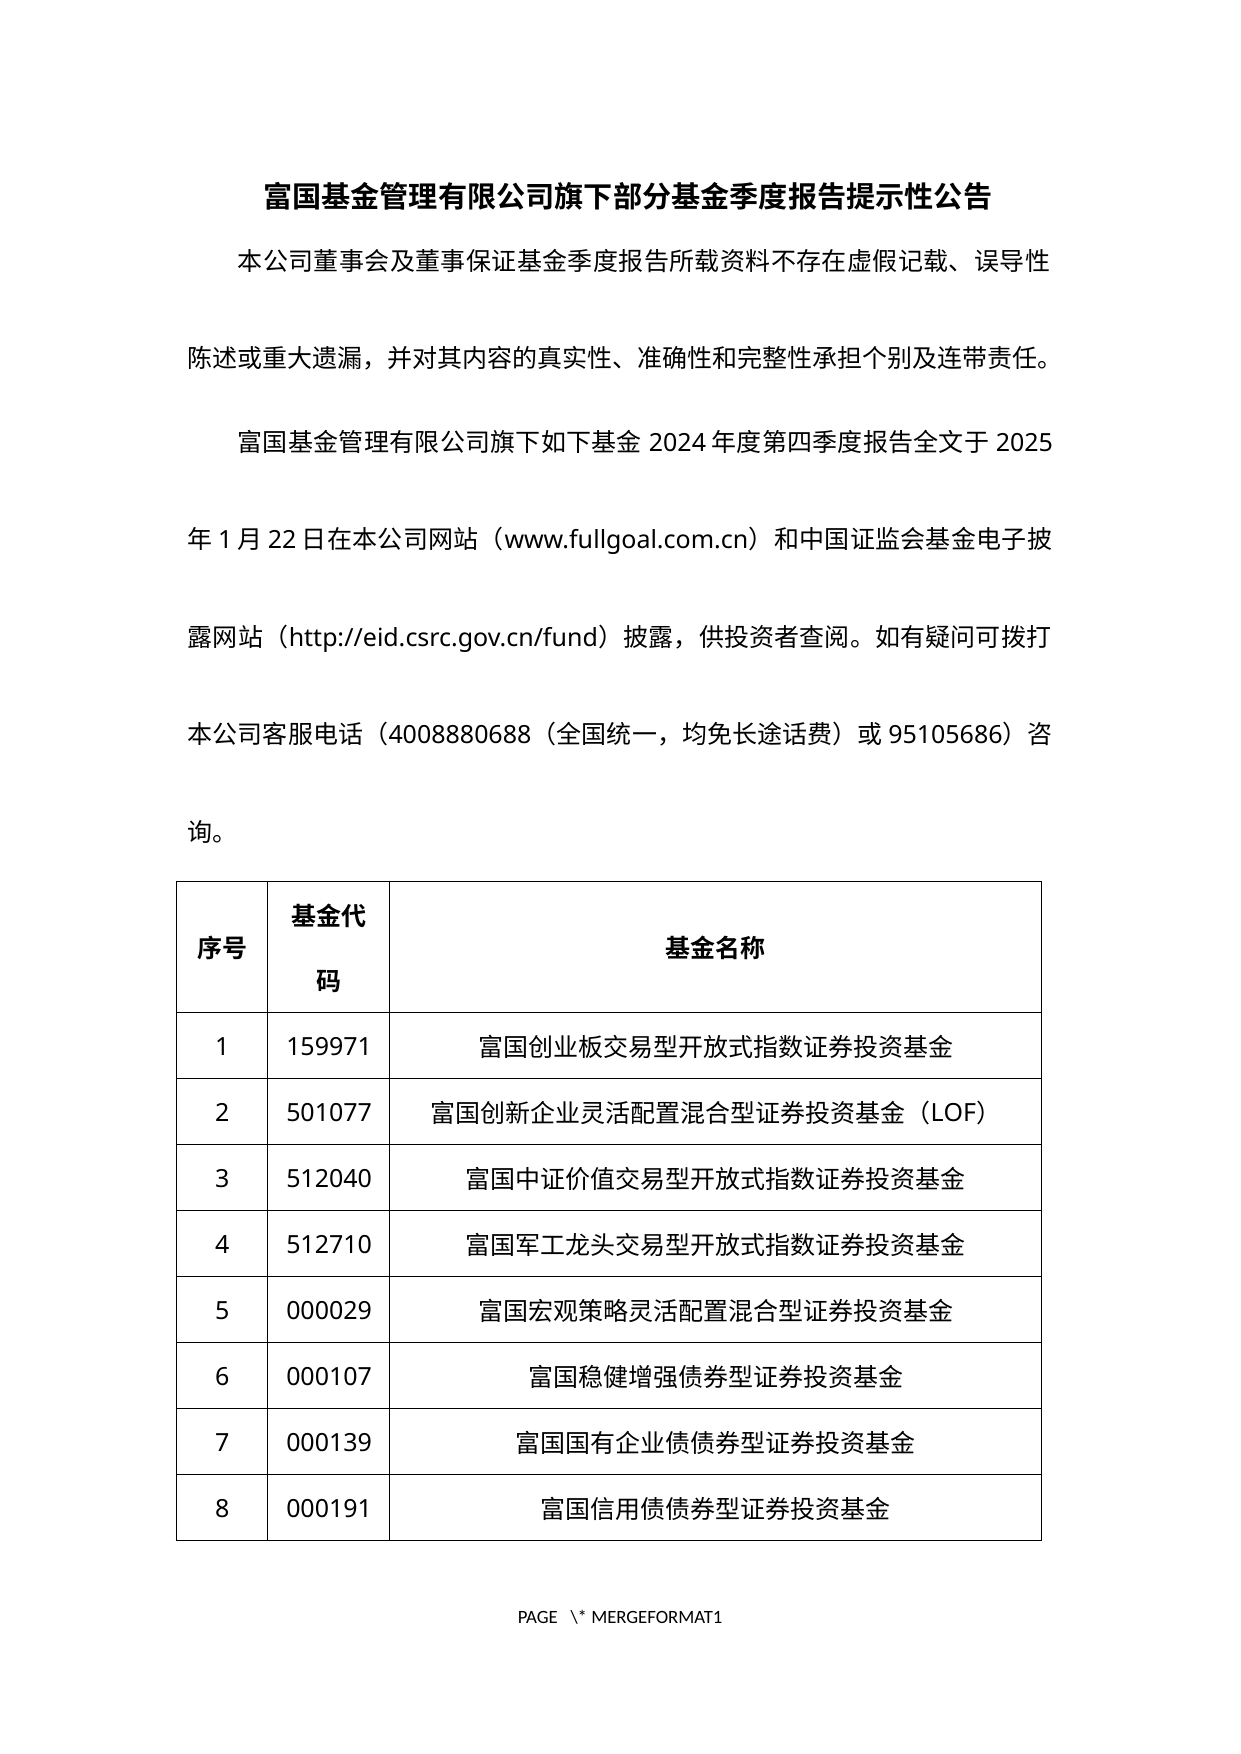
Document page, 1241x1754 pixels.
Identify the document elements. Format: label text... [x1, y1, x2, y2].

table_cell 富国创业板交易型开放式指数证券投资基金 [390, 1013, 1041, 1078]
table_cell 富国国有企业债债券型证券投资基金 [390, 1409, 1041, 1474]
text 富国基金管理有限公司旗下部分基金季度报告提示性公告 [187, 162, 1053, 227]
table_cell 4 [177, 1211, 267, 1276]
table_cell 000029 [268, 1277, 389, 1342]
table_header 序号 [177, 882, 267, 1012]
table_cell 159971 [268, 1013, 389, 1078]
text 本公司董事会及董事保证基金季度报告所载资料不存在虚假记载、误导性陈述或重大遗漏，并对其内容的真实性、准确性和完整性承担个别及连带责任。 [187, 227, 1053, 389]
table_cell 501077 [268, 1079, 389, 1144]
table_cell 富国信用债债券型证券投资基金 [390, 1475, 1041, 1540]
table_cell 2 [177, 1079, 267, 1144]
table_cell 8 [177, 1475, 267, 1540]
table_cell 富国宏观策略灵活配置混合型证券投资基金 [390, 1277, 1041, 1342]
table_cell 3 [177, 1145, 267, 1210]
table_header 基金代码 [268, 882, 389, 1012]
table_cell 000139 [268, 1409, 389, 1474]
table_cell 富国稳健增强债券型证券投资基金 [390, 1343, 1041, 1408]
table_cell 512710 [268, 1211, 389, 1276]
text 富国基金管理有限公司旗下如下基金2024年度第四季度报告全文于2025年1月22日在本公司网站（www.fullgoal.com.cn）和中国证监会基金电子披露网站（http://eid.csrc.gov.cn/fund）披露，供投资者查阅。如有疑问可拨打本公司客服电话（4008880688（全国统一，均免长途话费）或95105686）咨询。 [187, 408, 1053, 863]
table_cell 512040 [268, 1145, 389, 1210]
table_cell 1 [177, 1013, 267, 1078]
table_header 基金名称 [390, 882, 1041, 1012]
table_cell 7 [177, 1409, 267, 1474]
table_cell 富国中证价值交易型开放式指数证券投资基金 [390, 1145, 1041, 1210]
table_cell 富国军工龙头交易型开放式指数证券投资基金 [390, 1211, 1041, 1276]
table_cell 6 [177, 1343, 267, 1408]
table_cell 000191 [268, 1475, 389, 1540]
table_cell 000107 [268, 1343, 389, 1408]
table_cell 5 [177, 1277, 267, 1342]
table_cell 富国创新企业灵活配置混合型证券投资基金（LOF） [390, 1079, 1041, 1144]
